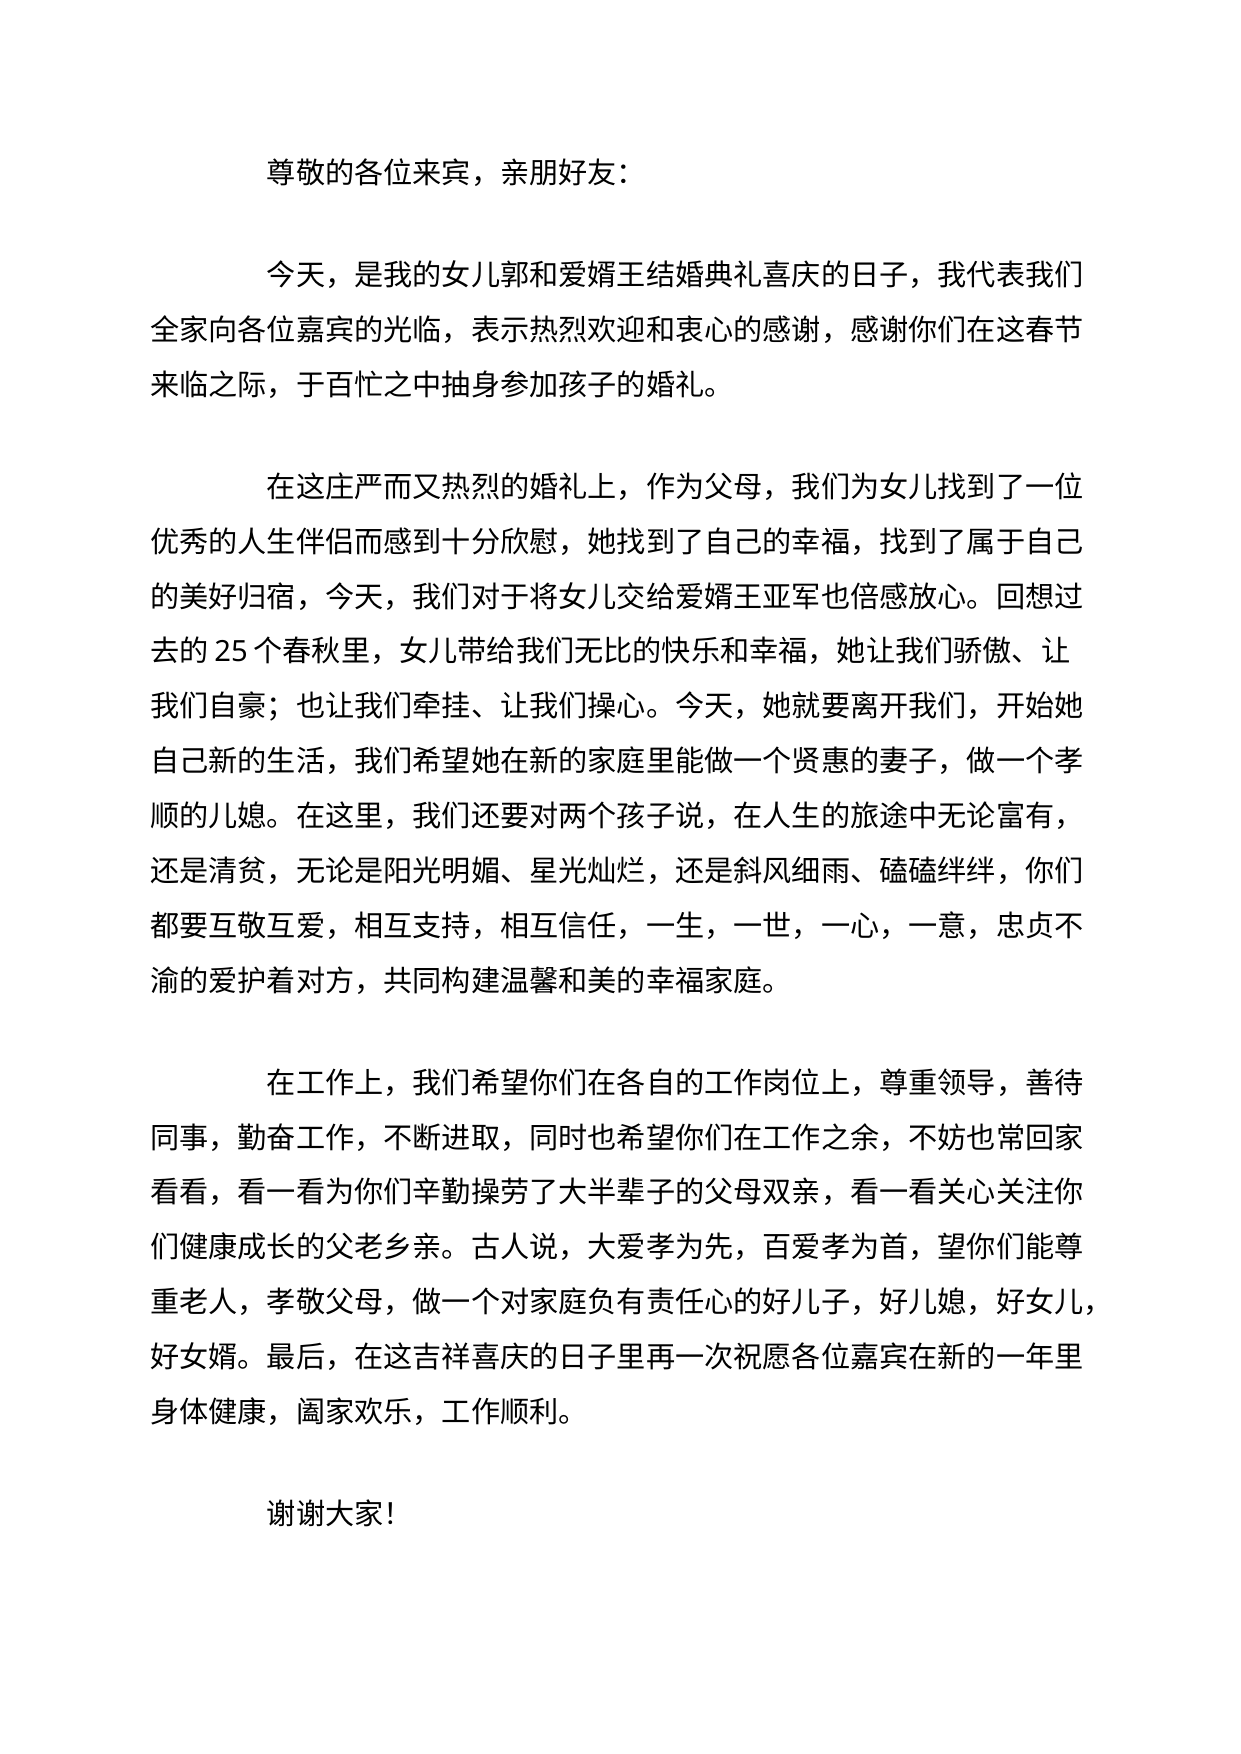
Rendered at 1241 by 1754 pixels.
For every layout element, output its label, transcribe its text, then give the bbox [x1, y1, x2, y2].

text 谢谢大家！ [150, 1490, 1090, 1533]
text 今天，是我的女儿郭和爱婿王结婚典礼喜庆的日子，我代表我们全家向各位嘉宾的光临，表示热烈欢迎和衷心的感谢，感谢你们在这春节来临之际，于百忙之中抽身参加孩子的婚礼。 [150, 252, 1090, 404]
text 在这庄严而又热烈的婚礼上，作为父母，我们为女儿找到了一位优秀的人生伴侣而感到十分欣慰，她找到了自己的幸福，找到了属于自己的美好归宿，今天，我们对于将女儿交给爱婿王亚军也倍感放心。回想过去的25个春秋里，女儿带给我们无比的快乐和幸福，她让我们骄傲、让我们自豪；也让我们牵挂、让我们操心。今天，她就要离开我们，开始她自己新的生活，我们希望她在新的家庭里能做一个贤惠的妻子，做一个孝顺的儿媳。在这里，我们还要对两个孩子说，在人生的旅途中无论富有，还是清贫，无论是阳光明媚、星光灿烂，还是斜风细雨、磕磕绊绊，你们都要互敬互爱，相互支持，相互信任，一生，一世，一心，一意，忠贞不渝的爱护着对方，共同构建温馨和美的幸福家庭。 [150, 463, 1090, 1000]
text 在工作上，我们希望你们在各自的工作岗位上，尊重领导，善待同事，勤奋工作，不断进取，同时也希望你们在工作之余，不妨也常回家看看，看一看为你们辛勤操劳了大半辈子的父母双亲，看一看关心关注你们健康成长的父老乡亲。古人说，大爱孝为先，百爱孝为首，望你们能尊重老人，孝敬父母，做一个对家庭负有责任心的好儿子，好儿媳，好女儿，好女婿。最后，在这吉祥喜庆的日子里再一次祝愿各位嘉宾在新的一年里身体健康，阖家欢乐，工作顺利。 [150, 1059, 1090, 1431]
text 尊敬的各位来宾，亲朋好友： [150, 150, 1090, 192]
